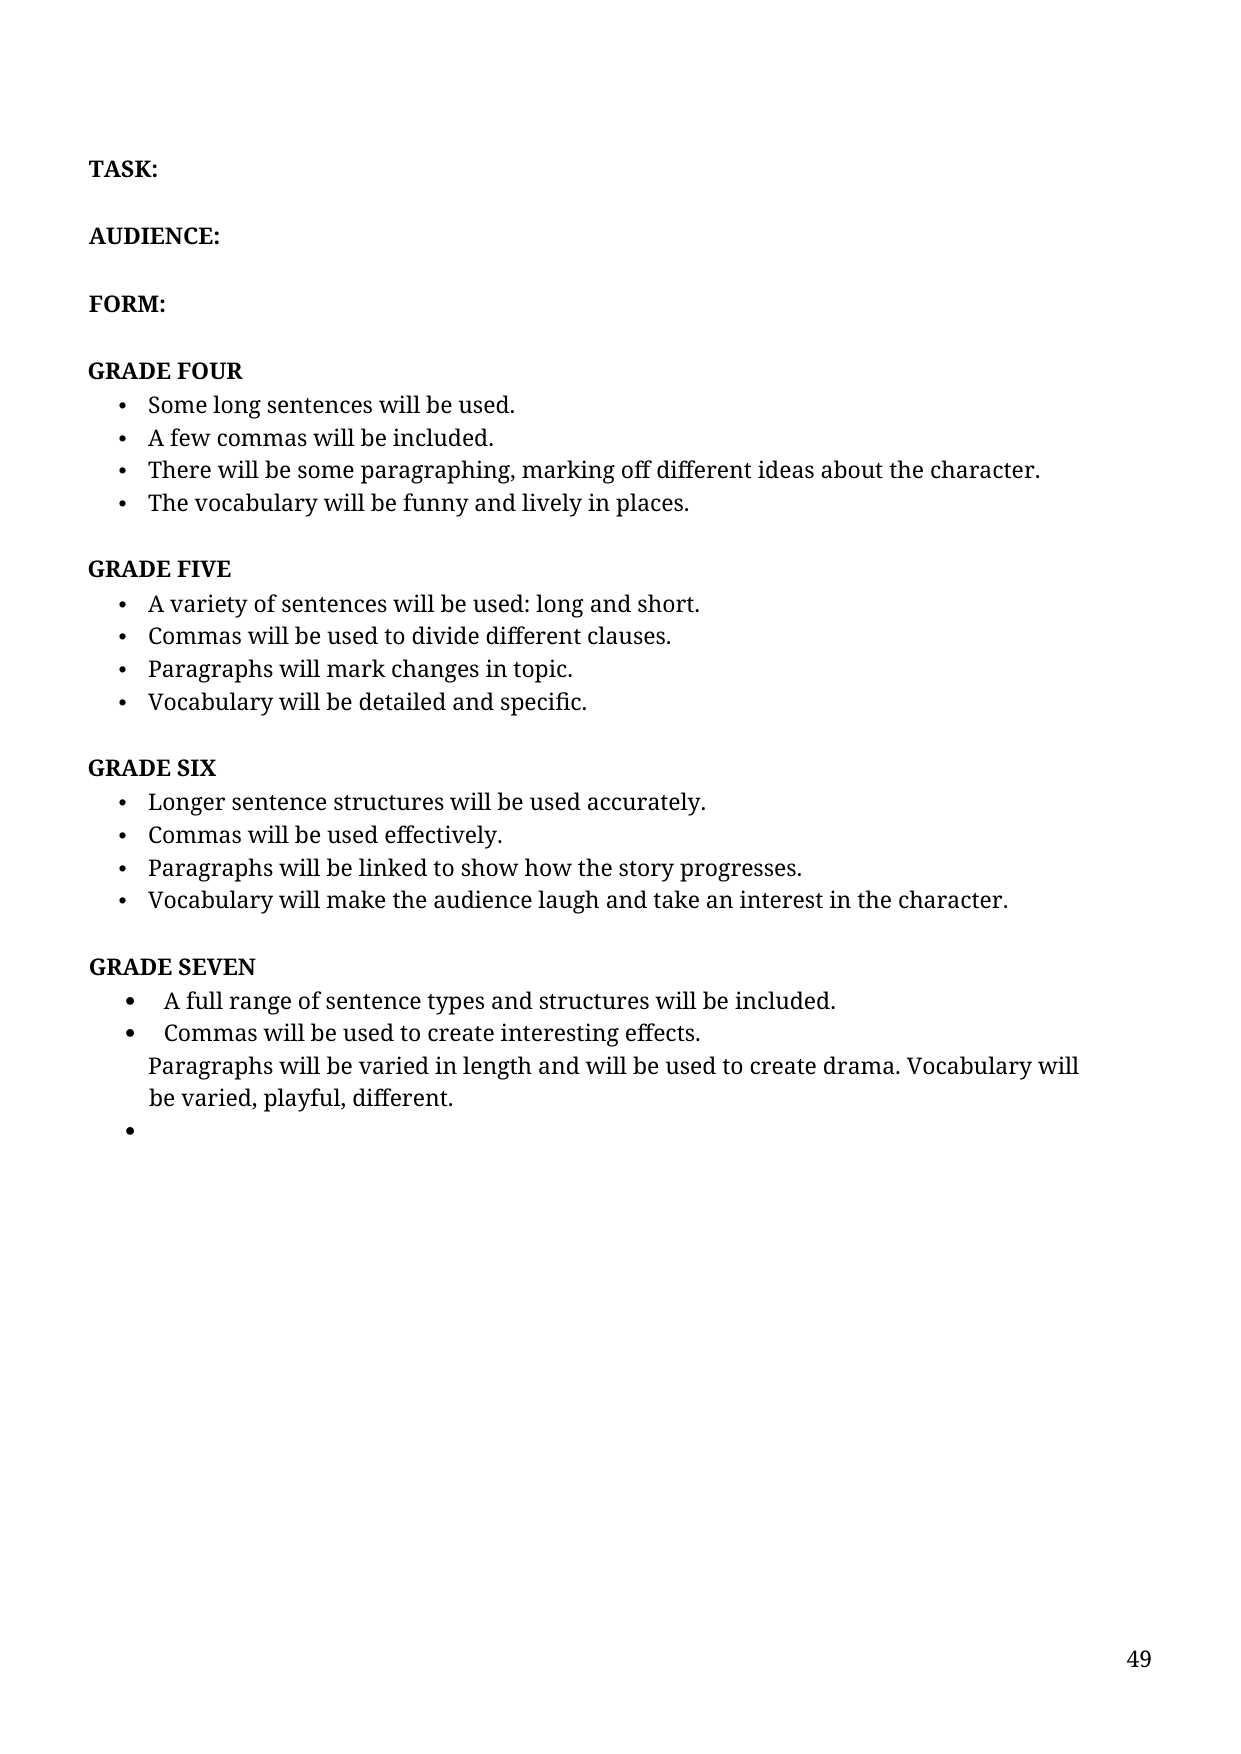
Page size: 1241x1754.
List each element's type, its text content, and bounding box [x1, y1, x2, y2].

subtitle GRADE SEVEN [89, 951, 1035, 982]
list Longer sentence structures will be used accurately. [118, 786, 1089, 817]
list Vocabulary will make the audience laugh and take an interest in the character. [118, 884, 1089, 916]
list Vocabulary will be detailed and specific. [118, 686, 1089, 717]
list Commas will be used to divide different clauses. [118, 620, 1089, 651]
list Paragraphs will be linked to show how the story progresses. [118, 852, 1089, 883]
subtitle GRADE SIX [87, 752, 1035, 783]
list A few commas will be included. [118, 422, 1089, 453]
list There will be some paragraphing, marking off different ideas about the character. [118, 454, 1089, 486]
list Commas will be used effectively. [118, 819, 1089, 850]
text Paragraphs will be varied in length and will be used to create drama. Vocabulary will be varied, playful, different. [148, 1050, 1089, 1113]
subtitle GRADE FOUR [87, 355, 1035, 386]
list A variety of sentences will be used: long and short. [118, 587, 1089, 619]
list The vocabulary will be funny and lively in places. [118, 487, 1089, 518]
list Paragraphs will mark changes in topic. [118, 653, 1089, 684]
list Commas will be used to create interesting effects. [126, 1017, 1089, 1048]
list Some long sentences will be used. [118, 389, 1089, 420]
subtitle GRADE FIVE [87, 553, 1035, 585]
list A full range of sentence types and structures will be included. [126, 985, 1089, 1016]
